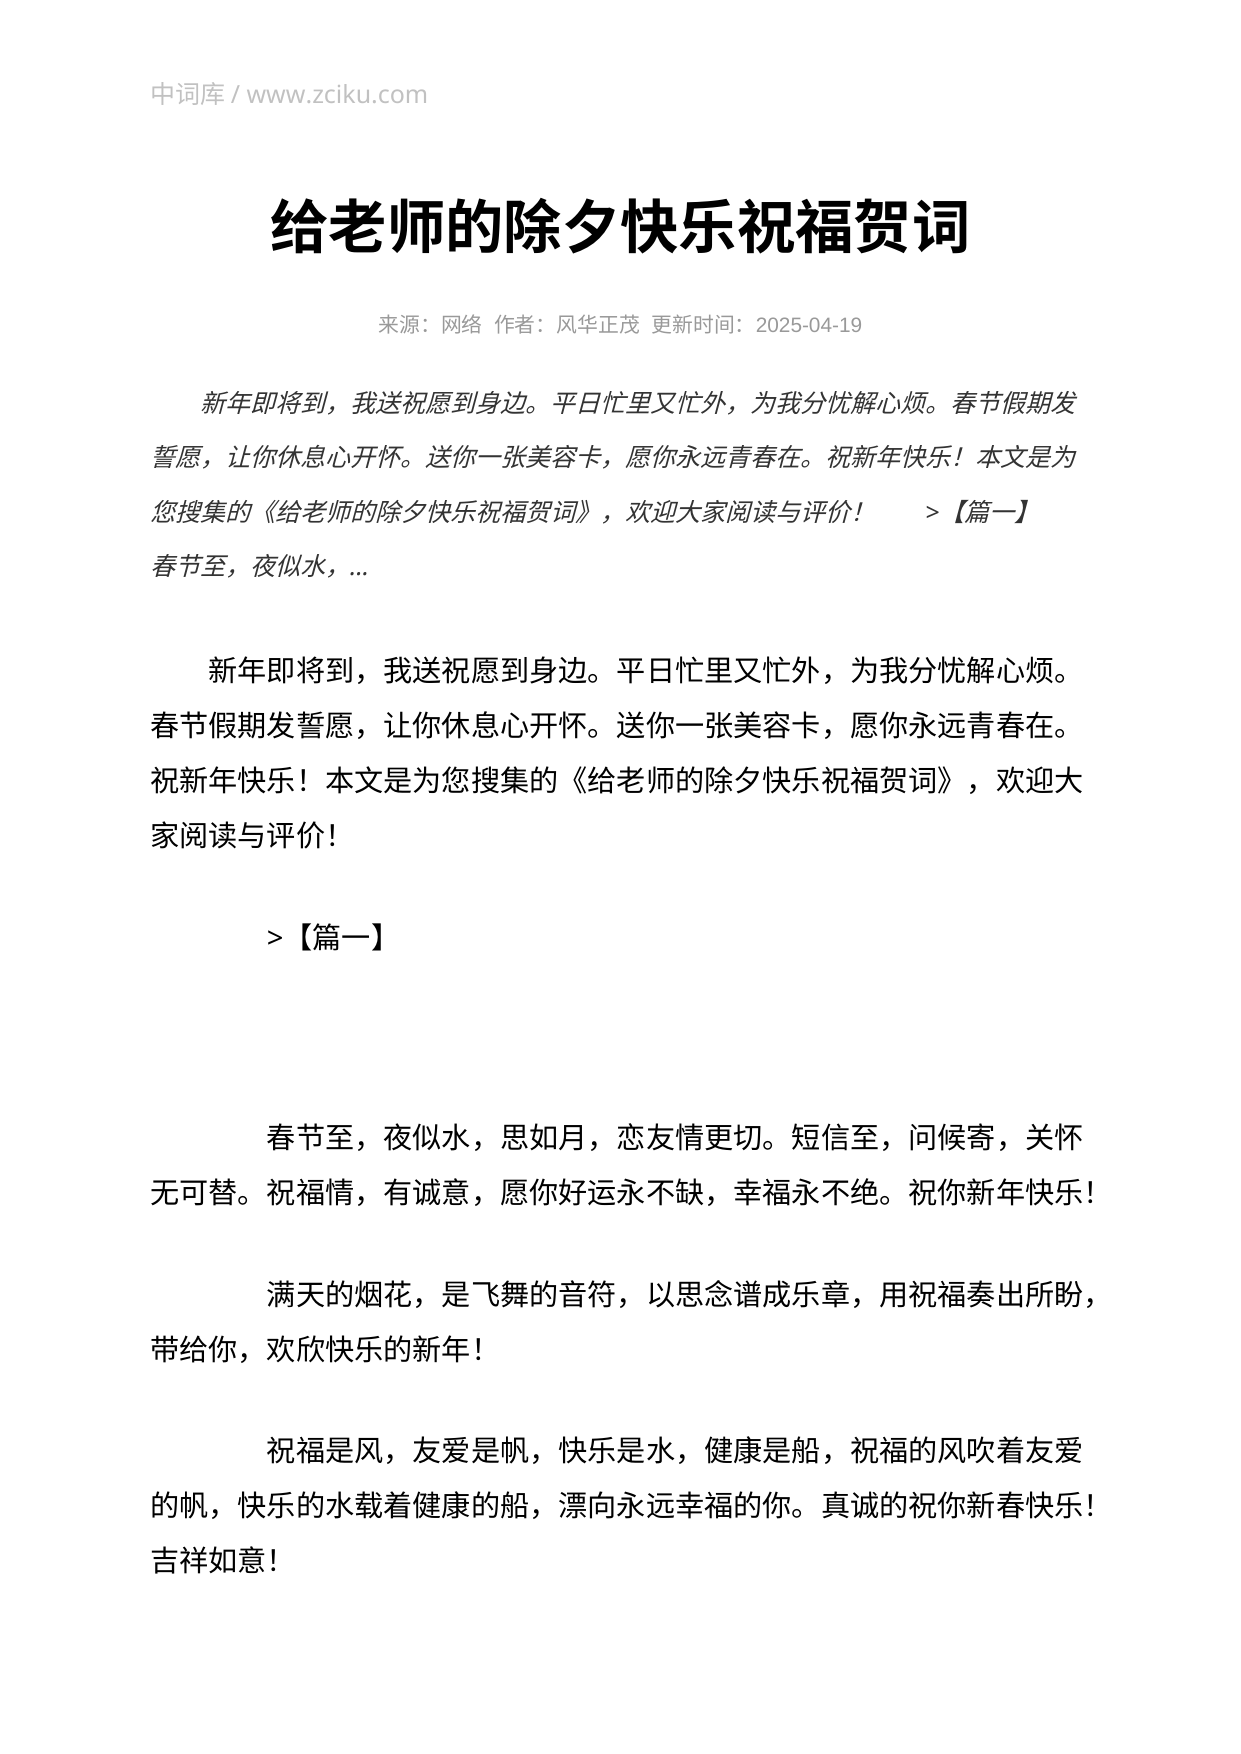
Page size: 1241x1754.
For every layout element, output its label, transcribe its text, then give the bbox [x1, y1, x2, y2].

text 满天的烟花，是飞舞的音符，以思念谱成乐章，用祝福奏出所盼，带给你，欢欣快乐的新年！ [150, 1271, 1090, 1368]
text 新年即将到，我送祝愿到身边。平日忙里又忙外，为我分忧解心烦。春节假期发誓愿，让你休息心开怀。送你一张美容卡，愿你永远青春在。祝新年快乐！本文是为您搜集的《给老师的除夕快乐祝福贺词》，欢迎大家阅读与评价！ [150, 648, 1090, 855]
text 来源：网络 作者：风华正茂 更新时间：2025-04-19 [150, 313, 1090, 337]
text 新年即将到，我送祝愿到身边。平日忙里又忙外，为我分忧解心烦。春节假期发誓愿，让你休息心开怀。送你一张美容卡，愿你永远青春在。祝新年快乐！本文是为您搜集的《给老师的除夕快乐祝福贺词》，欢迎大家阅读与评价！ >【篇一】 春节至，夜似水，... [150, 383, 1090, 583]
text >【篇一】 [150, 914, 1090, 957]
subtitle 给老师的除夕快乐祝福贺词 [150, 181, 1090, 266]
text 祝福是风，友爱是帆，快乐是水，健康是船，祝福的风吹着友爱的帆，快乐的水载着健康的船，漂向永远幸福的你。真诚的祝你新春快乐！吉祥如意！ [150, 1428, 1090, 1580]
text 春节至，夜似水，思如月，恋友情更切。短信至，问候寄，关怀无可替。祝福情，有诚意，愿你好运永不缺，幸福永不绝。祝你新年快乐！ [150, 1115, 1090, 1212]
